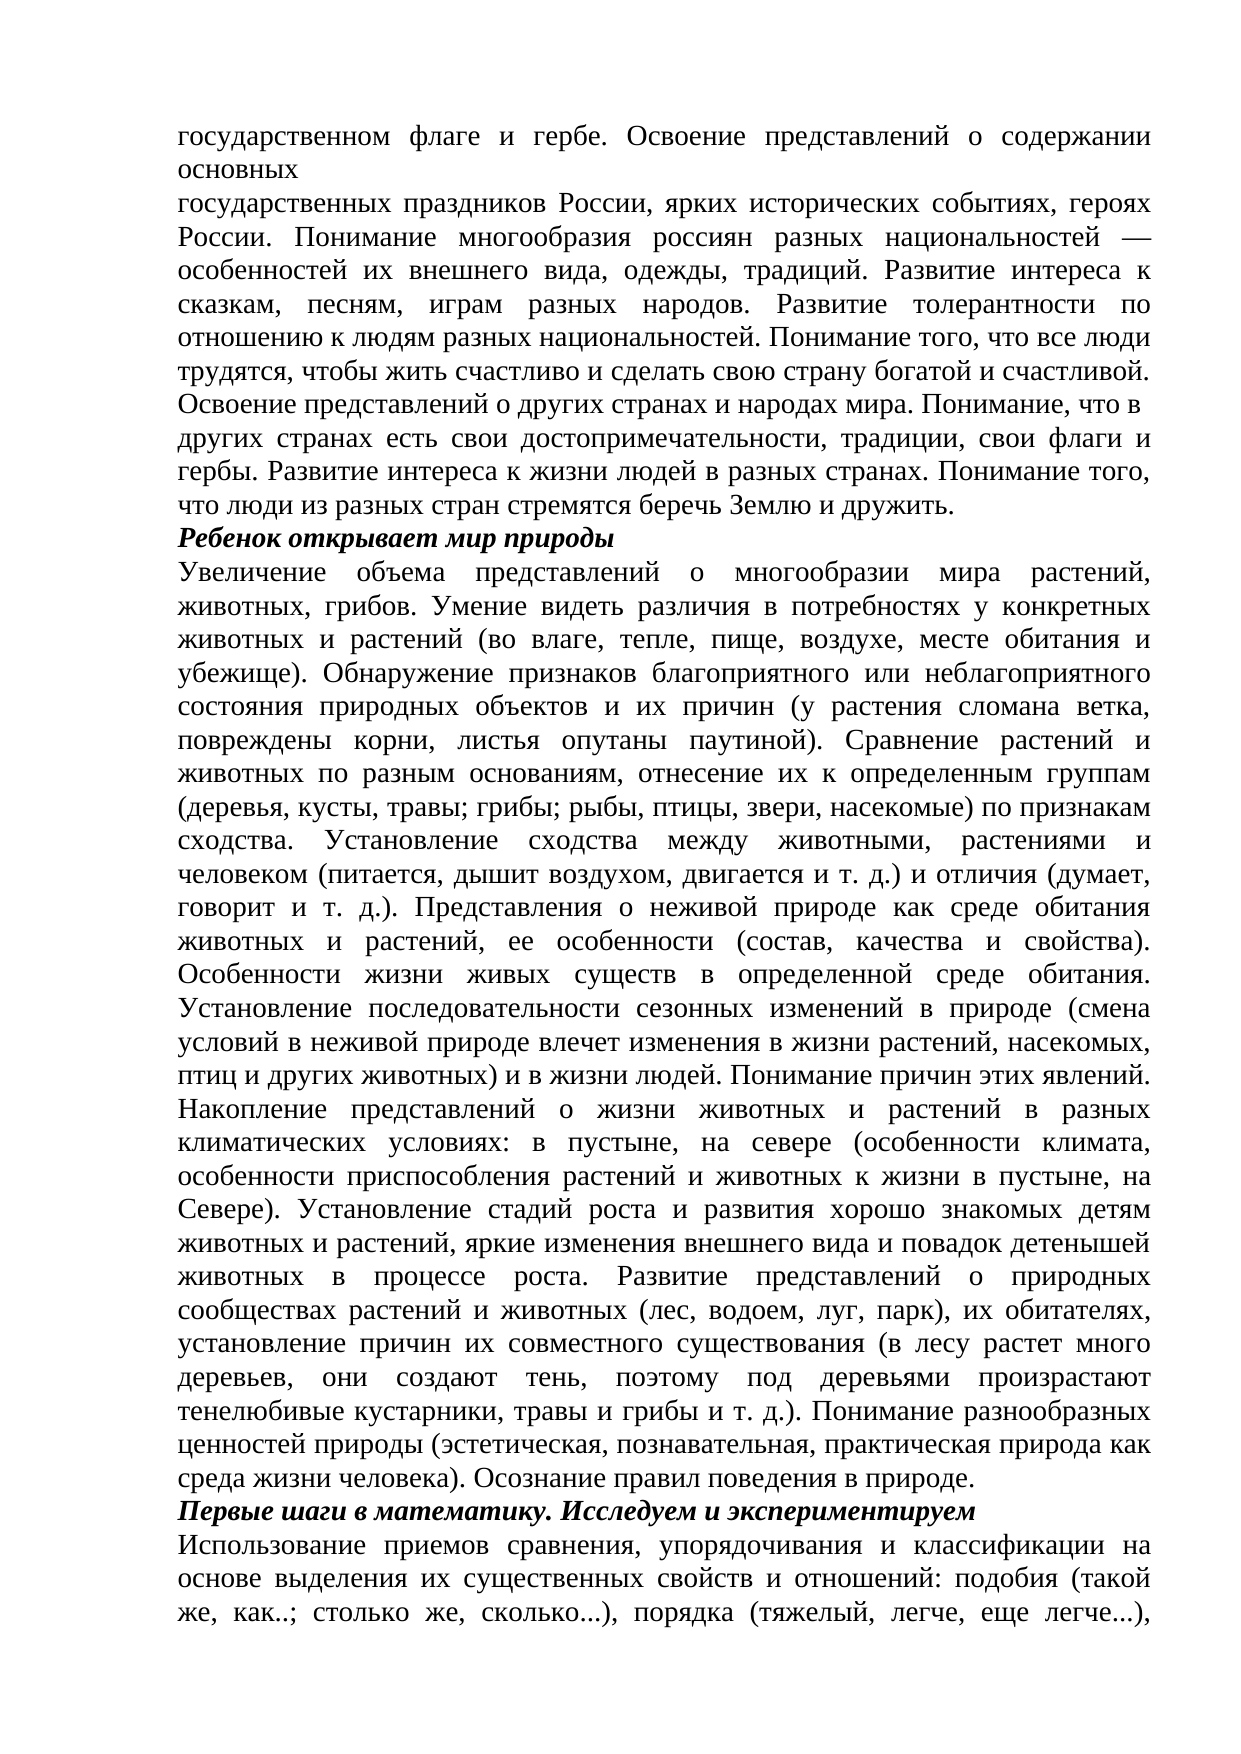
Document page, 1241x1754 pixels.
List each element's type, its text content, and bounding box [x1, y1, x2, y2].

text других странах есть свои достопримечательности, традиции, свои флаги и гербы. Развитие интереса к жизни людей в разных странах. Понимание того, что люди из разных стран стремятся беречь Землю и дружить. [177, 420, 1152, 521]
text Увеличение объема представлений о многообразии мира растений, животных, грибов. Умение видеть различия в потребностях у конкретных животных и растений (во влаге, тепле, пище, воздухе, месте обитания и убежище). Обнаружение признаков благоприятного или неблагоприятного состояния природных объектов и их причин (у растения сломана ветка, повреждены корни, листья опутаны паутиной). Сравнение растений и животных по разным основаниям, отнесение их к определенным группам (деревья, кусты, травы; грибы; рыбы, птицы, звери, насекомые) по признакам сходства. Установление сходства между животными, растениями и человеком (питается, дышит воздухом, двигается и т. д.) и отличия (думает, говорит и т. д.). Представления о неживой природе как среде обитания животных и растений, ее особенности (состав, качества и свойства). Особенности жизни живых существ в определенной среде обитания. Установление последовательности сезонных изменений в природе (смена условий в неживой природе влечет изменения в жизни растений, насекомых, птиц и других животных) и в жизни людей. Понимание причин этих явлений. Накопление представлений о жизни животных и растений в разных климатических условиях: в пустыне, на севере (особенности климата, особенности приспособления растений и животных к жизни в пустыне, на Севере). Установление стадий роста и развития хорошо знакомых детям животных и растений, яркие изменения внешнего вида и повадок детенышей животных в процессе роста. Развитие представлений о природных сообществах растений и животных (лес, водоем, луг, парк), их обитателях, установление причин их совместного существования (в лесу растет много деревьев, они создают тень, поэтому под деревьями произрастают тенелюбивые кустарники, травы и грибы и т. д.). Понимание разнообразных ценностей природы (эстетическая, познавательная, практическая природа как среда жизни человека). Осознание правил поведения в природе. [177, 554, 1152, 1493]
text Ребенок открывает мир природы [177, 521, 1152, 554]
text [177, 118, 1152, 185]
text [177, 1527, 1152, 1627]
text государственных праздников России, ярких исторических событиях, героях России. Понимание многообразия россиян разных национальностей — особенностей их внешнего вида, одежды, традиций. Развитие интереса к сказкам, песням, играм разных народов. Развитие толерантности по отношению к людям разных национальностей. Понимание того, что все люди трудятся, чтобы жить счастливо и сделать свою страну богатой и счастливой. Освоение представлений о других странах и народах мира. Понимание, что в [177, 185, 1152, 420]
text Первые шаги в математику. Исследуем и экспериментируем [177, 1493, 1152, 1527]
